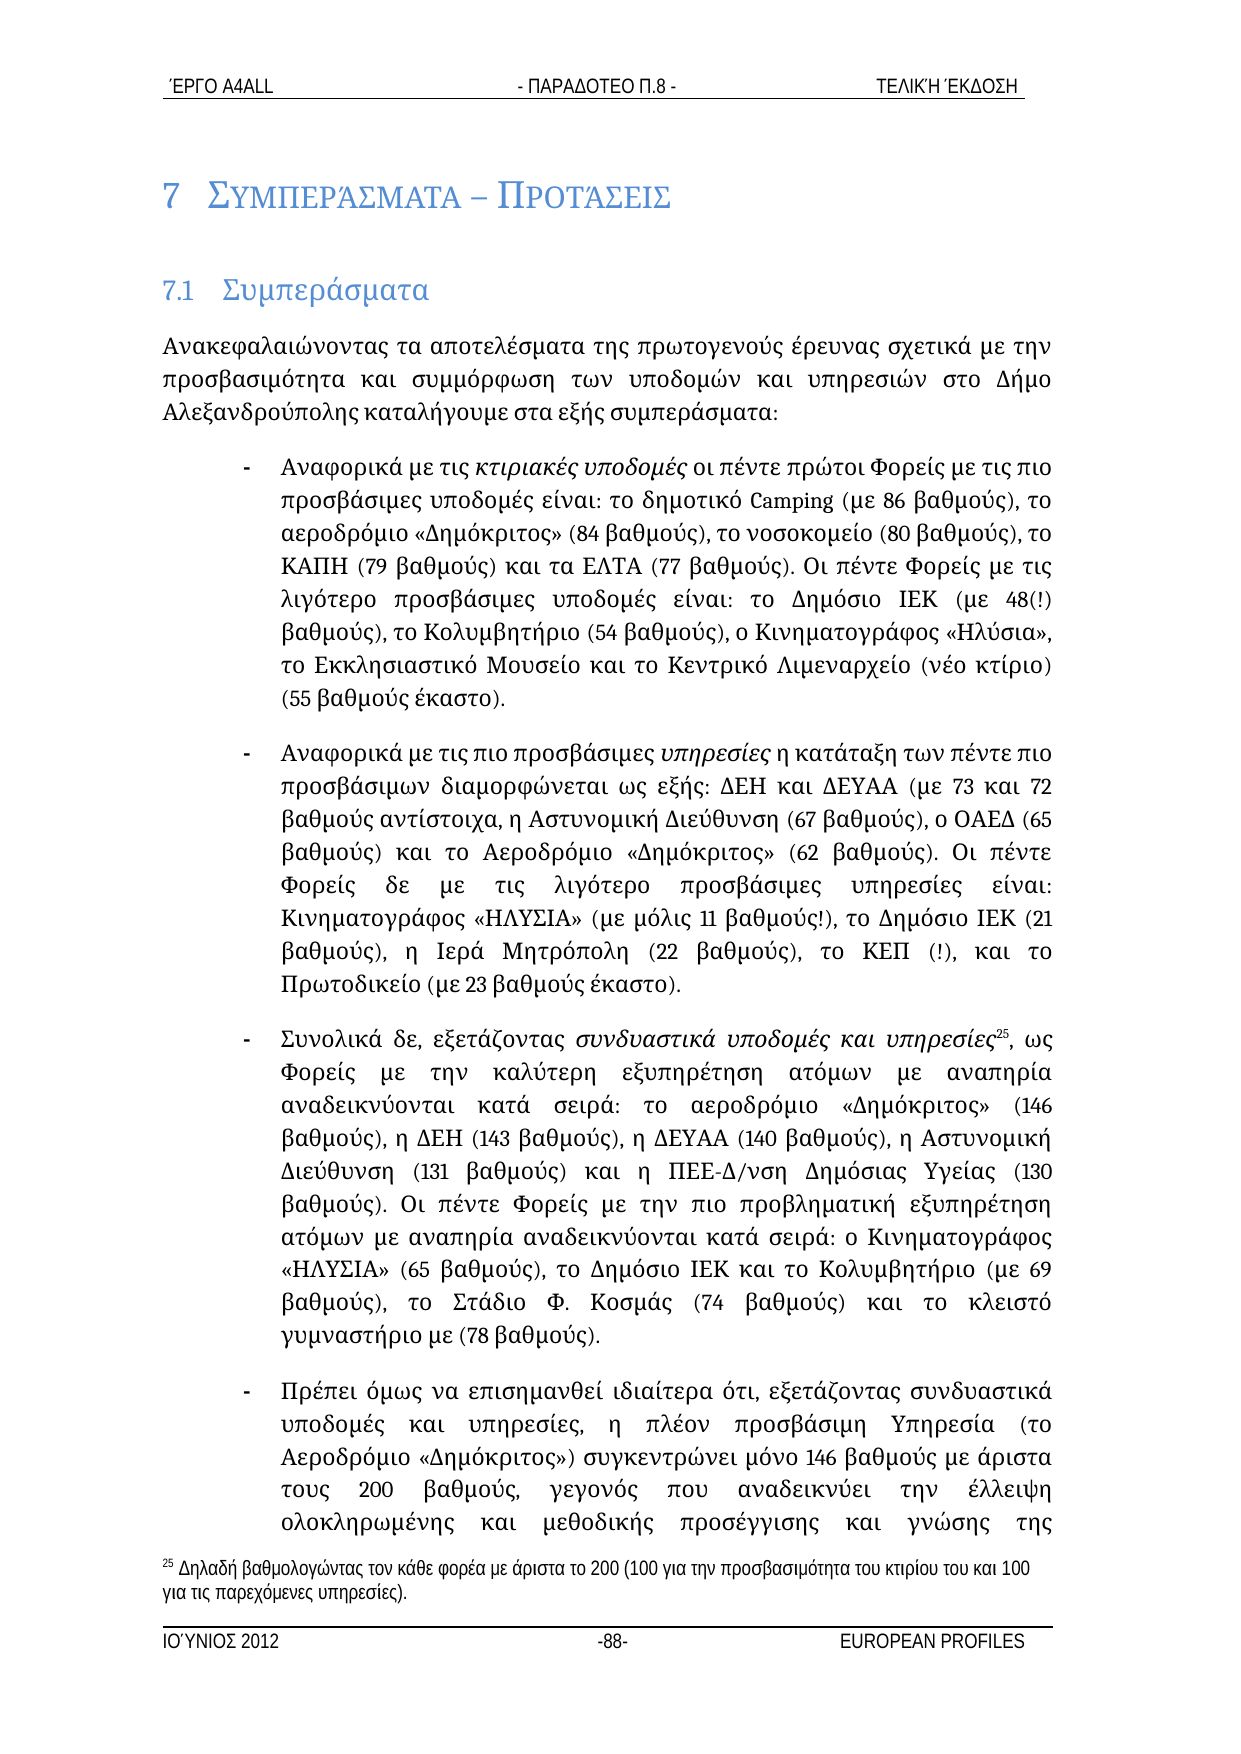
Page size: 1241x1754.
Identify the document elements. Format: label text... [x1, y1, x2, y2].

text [243, 1377, 1053, 1537]
subtitle Συμπεράσματα [162, 274, 1053, 308]
subtitle Συμπεράσματα – Προτάσεις [162, 175, 1053, 218]
text Συνολικά δε, εξετάζοντας συνδυαστικά υποδομές και υπηρεσίες, ως Φορείς με την καλύτερη εξυπηρέτηση ατόμων με αναπηρία αναδεικνύονται κατά σειρά: το αεροδρόμιο «Δημόκριτος» (146 βαθμούς), η ΔΕΗ (143 βαθμούς), η ΔΕΥΑΑ (140 βαθμούς), η Αστυνομική Διεύθυνση (131 βαθμούς) και η ΠΕΕ-Δ/νση Δημόσιας Υγείας (130 βαθμούς). Οι πέντε Φορείς με την πιο προβληματική εξυπηρέτηση ατόμων με αναπηρία αναδεικνύονται κατά σειρά: ο Κινηματογράφος «ΗΛΥΣΙΑ» (65 βαθμούς), το Δημόσιο ΙΕΚ και το Κολυμβητήριο (με 69 βαθμούς), το Στάδιο Φ. Κοσμάς (74 βαθμούς) και το κλειστό γυμναστήριο με (78 βαθμούς). [243, 1025, 1053, 1349]
text Ανακεφαλαιώνοντας τα αποτελέσματα της πρωτογενούς έρευνας σχετικά με την προσβασιμότητα και συμμόρφωση των υποδομών και υπηρεσιών στο Δήμο Αλεξανδρούπολης καταλήγουμε στα εξής συμπεράσματα: [162, 334, 1053, 426]
text Αναφορικά με τις κτιριακές υποδομές οι πέντε πρώτοι Φορείς με τις πιο προσβάσιμες υποδομές είναι: το δημοτικό Camping (με 86 βαθμούς), το αεροδρόμιο «Δημόκριτος» (84 βαθμούς), το νοσοκομείο (80 βαθμούς), το ΚΑΠΗ (79 βαθμούς) και τα ΕΛΤΑ (77 βαθμούς). Οι πέντε Φορείς με τις λιγότερο προσβάσιμες υποδομές είναι: το Δημόσιο ΙΕΚ (με 48(!) βαθμούς), το Κολυμβητήριο (54 βαθμούς), ο Κινηματογράφος «Ηλύσια», το Εκκλησιαστικό Μουσείο και το Κεντρικό Λιμεναρχείο (νέο κτίριο) (55 βαθμούς έκαστο). [243, 453, 1053, 712]
text Αναφορικά με τις πιο προσβάσιμες υπηρεσίες η κατάταξη των πέντε πιο προσβάσιμων διαμορφώνεται ως εξής: ΔΕΗ και ΔΕΥΑΑ (με 73 και 72 βαθμούς αντίστοιχα, η Αστυνομική Διεύθυνση (67 βαθμούς), ο ΟΑΕΔ (65 βαθμούς) και το Αεροδρόμιο «Δημόκριτος» (62 βαθμούς). Οι πέντε Φορείς δε με τις λιγότερο προσβάσιμες υπηρεσίες είναι: Κινηματογράφος «ΗΛΥΣΙΑ» (με μόλις 11 βαθμούς!), το Δημόσιο ΙΕΚ (21 βαθμούς), η Ιερά Μητρόπολη (22 βαθμούς), το ΚΕΠ (!), και το Πρωτοδικείο (με 23 βαθμούς έκαστο). [243, 739, 1053, 998]
